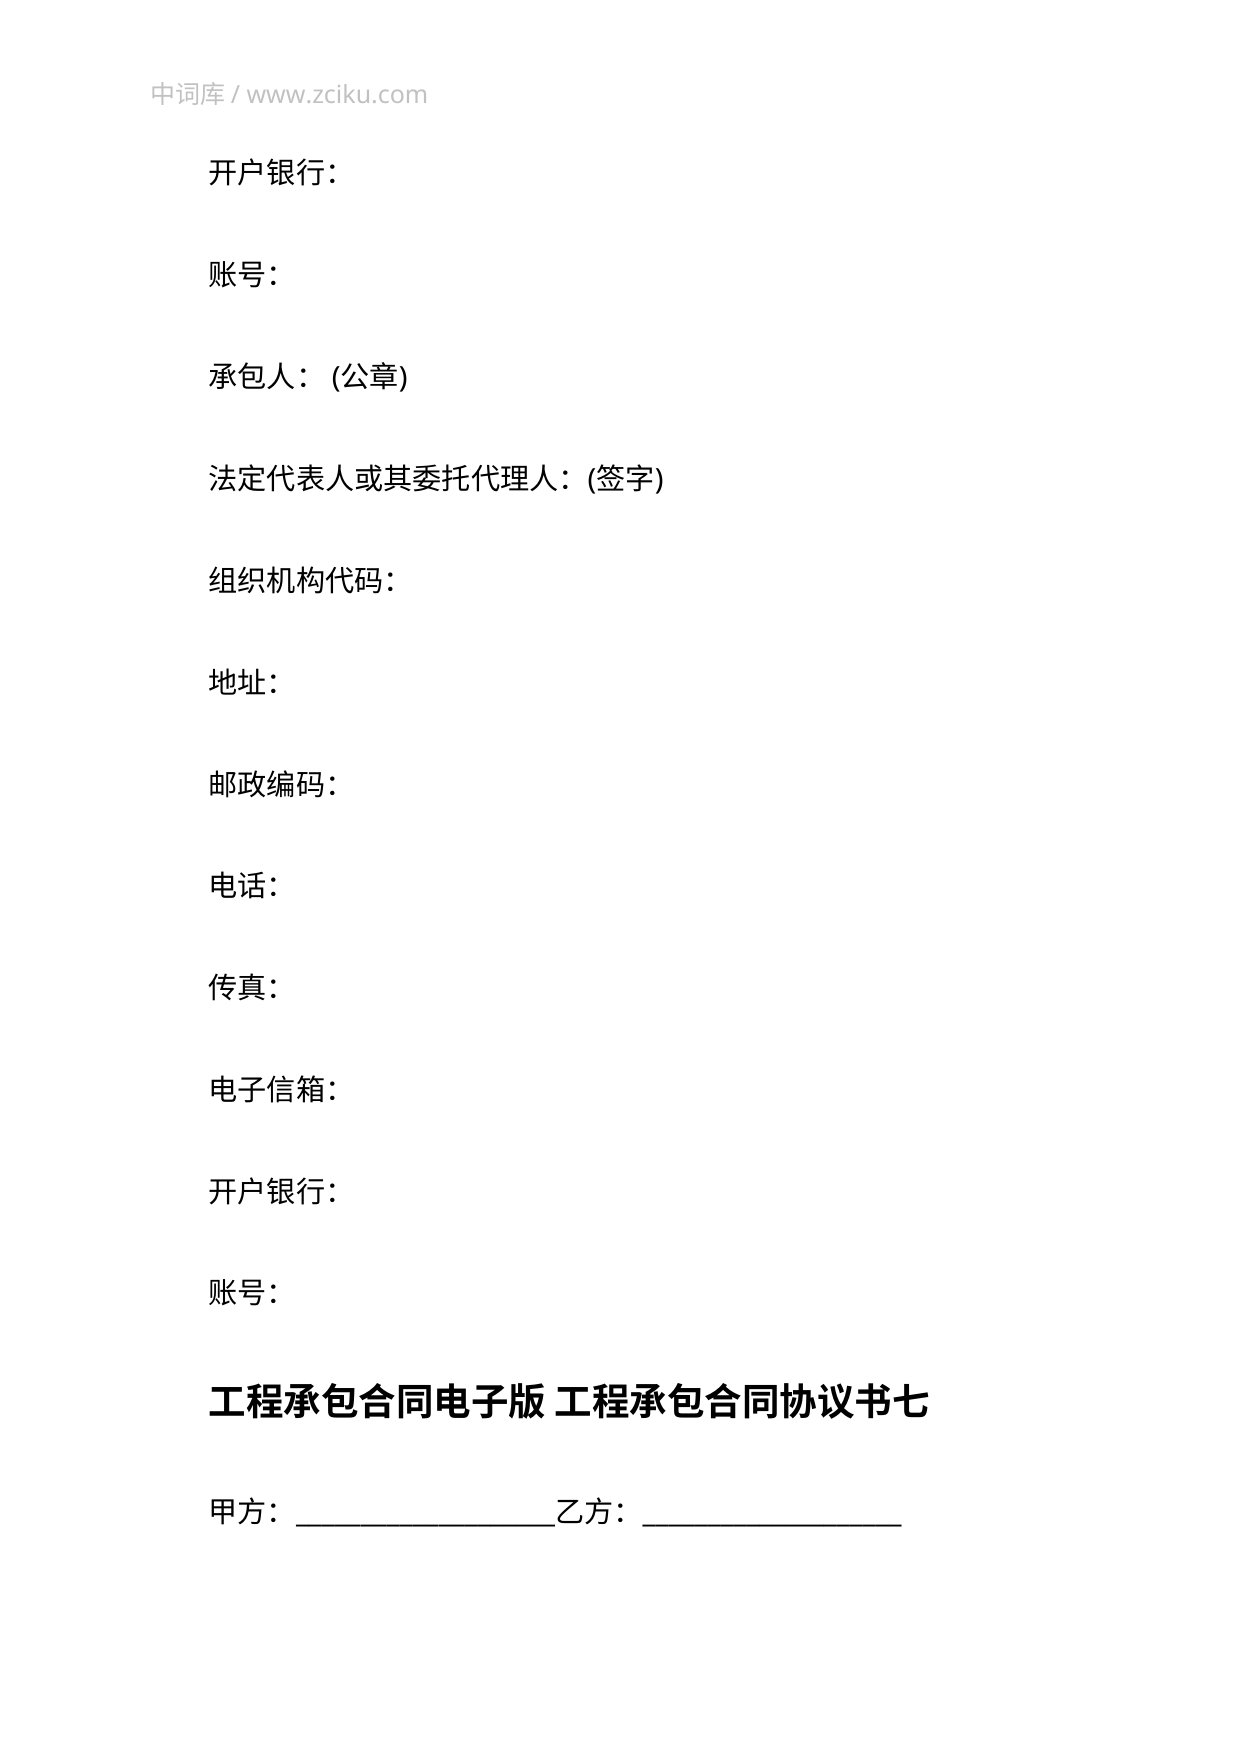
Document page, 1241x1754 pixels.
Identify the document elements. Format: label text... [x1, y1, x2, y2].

text 法定代表人或其委托代理人：(签字) [150, 456, 1090, 498]
text 邮政编码： [150, 761, 1090, 803]
text 甲方：____________________乙方：____________________ [150, 1489, 1090, 1531]
text 开户银行： [150, 1168, 1090, 1210]
text 工程承包合同电子版 工程承包合同协议书七 [150, 1372, 1090, 1426]
text 地址： [150, 659, 1090, 702]
text 账号： [150, 252, 1090, 294]
text 组织机构代码： [150, 557, 1090, 600]
text 电子信箱： [150, 1066, 1090, 1109]
text 传真： [150, 964, 1090, 1007]
text 账号： [150, 1270, 1090, 1312]
text 开户银行： [150, 150, 1090, 192]
text 承包人： (公章) [150, 353, 1090, 396]
text 电话： [150, 863, 1090, 905]
